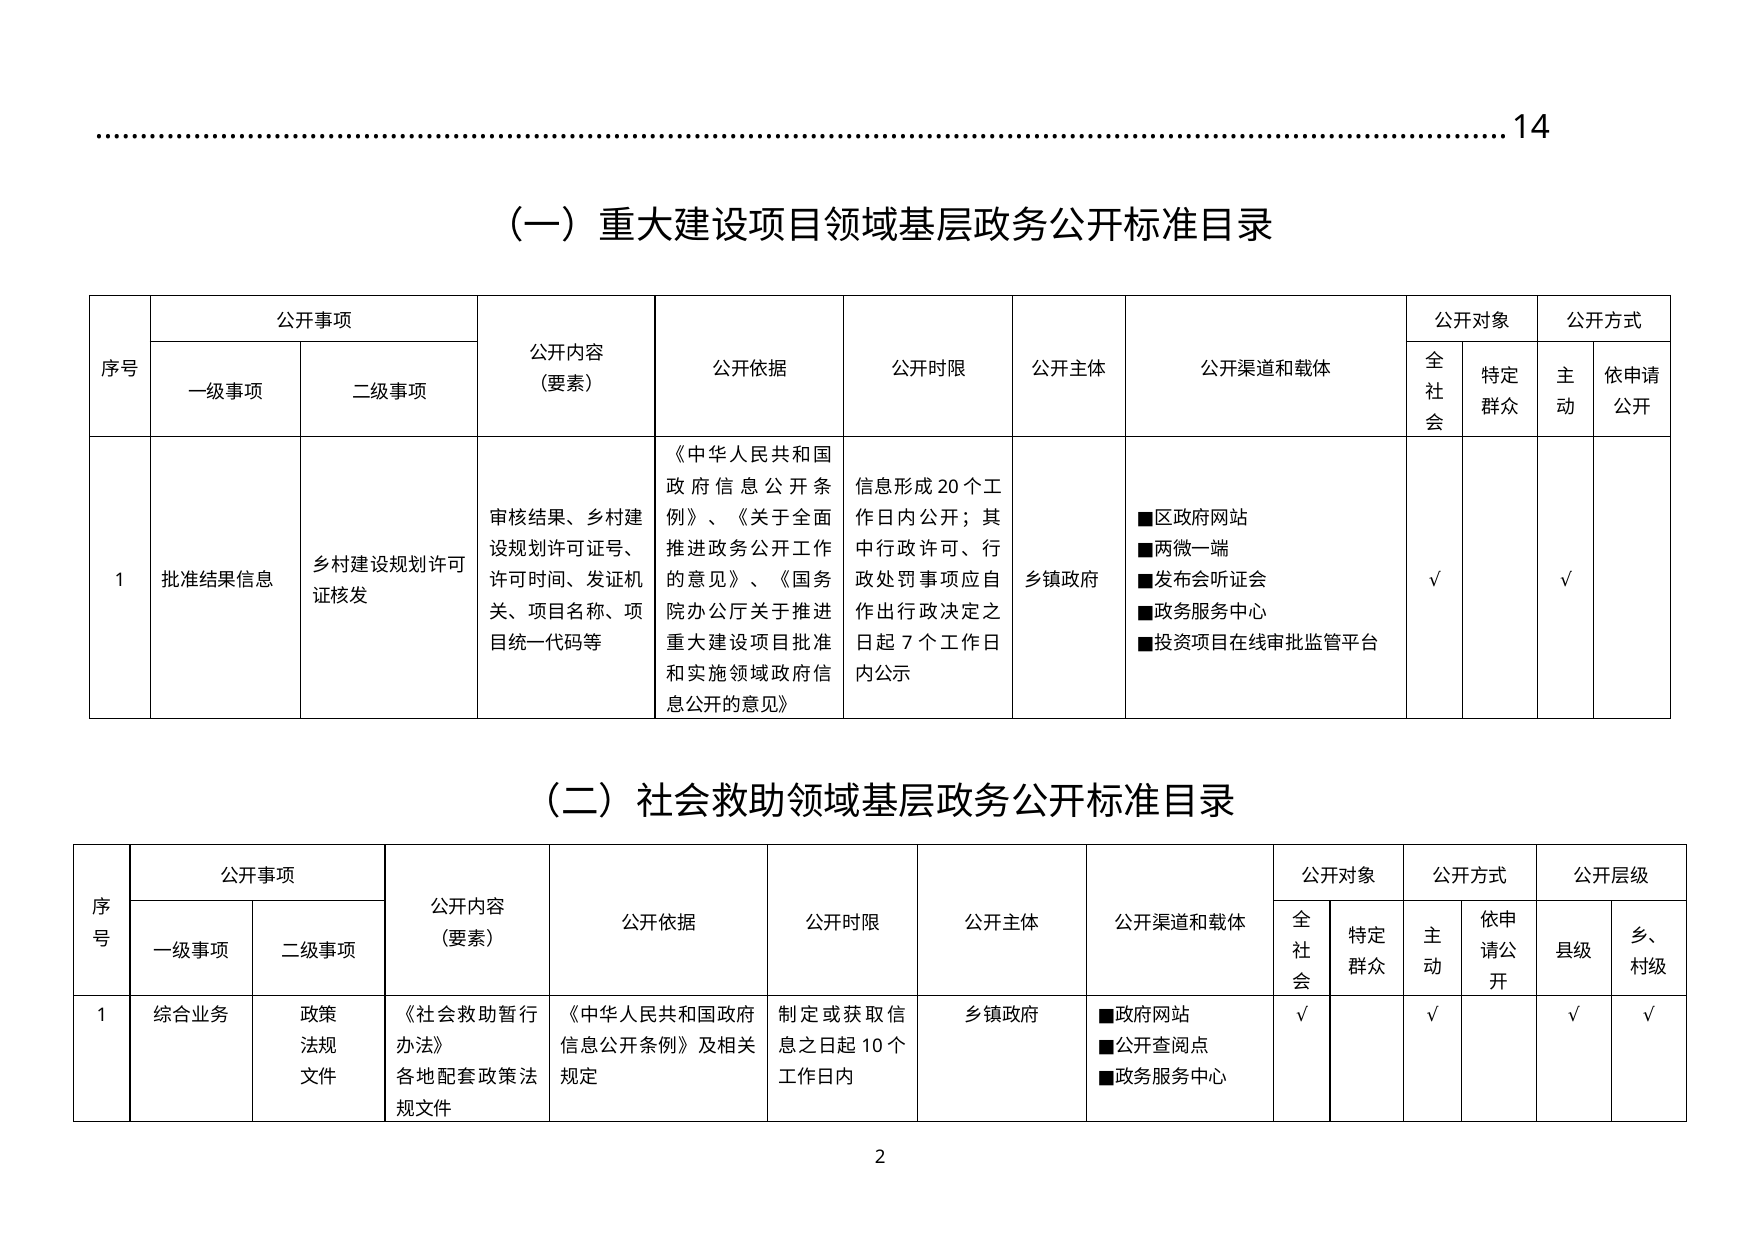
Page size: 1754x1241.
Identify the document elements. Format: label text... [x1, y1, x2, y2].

table_cell 政策 法规 文件 [253, 996, 384, 1121]
table_header 序号 [74, 845, 129, 995]
table_cell √ [1404, 996, 1461, 1121]
table_header 公开主体 [918, 845, 1086, 995]
table_cell 乡、村级 [1612, 901, 1686, 995]
table_header 公开方式 [1404, 845, 1536, 900]
table_cell [1331, 996, 1403, 1121]
table_header 公开渠道和载体 [1087, 845, 1273, 995]
table_cell 一级事项 [131, 901, 252, 995]
table_cell [1462, 996, 1536, 1121]
table_cell √ [1407, 437, 1462, 718]
table_cell 特定 群众 [1463, 342, 1537, 436]
table_cell 《中华人民共和国政府信息公开条例》、《关于全面推进政务公开工作的意见》、《国务院办公厅关于推进重大建设项目批准和实施领域政府信息公开的意见》 [656, 437, 843, 718]
table_header 公开时限 [768, 845, 917, 995]
table_cell 乡镇政府 [918, 996, 1086, 1121]
table_cell 二级事项 [253, 901, 384, 995]
table_header 公开对象 [1407, 296, 1537, 341]
table_cell 《中华人民共和国政府信息公开条例》及相关规定 [550, 996, 767, 1121]
table_header 公开方式 [1538, 296, 1670, 341]
table_cell 1 [90, 437, 150, 718]
table_cell 乡镇政府 [1013, 437, 1125, 718]
table_cell 综合业务 [131, 996, 252, 1121]
table_cell 县级 [1537, 901, 1611, 995]
table_cell ■区政府网站 ■两微一端 ■发布会听证会 ■政务服务中心 ■投资项目在线审批监管平台 [1126, 437, 1406, 718]
table_cell 二级事项 [301, 342, 477, 436]
table_cell ■政府网站 ■公开查阅点 ■政务服务中心 [1087, 996, 1273, 1121]
table_header 公开内容 （要素） [386, 845, 549, 995]
table_cell 特定群众 [1331, 901, 1403, 995]
table_header 序号 [90, 296, 150, 436]
table_cell [1594, 437, 1670, 718]
table_header 公开主体 [1013, 296, 1125, 436]
table_header 公开层级 [1537, 845, 1686, 900]
table_cell 全社会 [1407, 342, 1462, 436]
table_cell 主动 [1538, 342, 1593, 436]
table_cell √ [1538, 437, 1593, 718]
text （一）重大建设项目领域基层政务公开标准目录 [94, 195, 1665, 249]
table_cell 依申请 公开 [1594, 342, 1670, 436]
table_cell 依申请公开 [1462, 901, 1536, 995]
table_cell [1463, 437, 1537, 718]
table_cell √ [1612, 996, 1686, 1121]
table_cell 乡村建设规划许可证核发 [301, 437, 477, 718]
table_cell 审核结果、乡村建设规划许可证号、许可时间、发证机关、项目名称、项目统一代码等 [478, 437, 654, 718]
table_header 公开依据 [550, 845, 767, 995]
table_header 公开时限 [844, 296, 1012, 436]
table_header 公开事项 [151, 296, 477, 341]
table_cell 主动 [1404, 901, 1461, 995]
table_cell 一级事项 [151, 342, 300, 436]
table_header 公开内容 （要素） [478, 296, 654, 436]
text （二）社会救助领域基层政务公开标准目录 [94, 771, 1665, 826]
table_cell 信息形成20个工作日内公开；其中行政许可、行政处罚事项应自作出行政决定之日起7个工作日内公示 [844, 437, 1012, 718]
table_header 公开渠道和载体 [1126, 296, 1406, 436]
table_cell √ [1274, 996, 1329, 1121]
table_cell √ [1537, 996, 1611, 1121]
table_cell 制定或获取信息之日起10个工作日内 [768, 996, 917, 1121]
table_cell 全社会 [1274, 901, 1329, 995]
table_cell 批准结果信息 [151, 437, 300, 718]
table_header 公开对象 [1274, 845, 1403, 900]
table_cell 1 [74, 996, 129, 1121]
table_header 公开依据 [656, 296, 843, 436]
table_header 公开事项 [131, 845, 384, 900]
table_cell 《社会救助暂行办法》 各地配套政策法规文件 [386, 996, 549, 1121]
